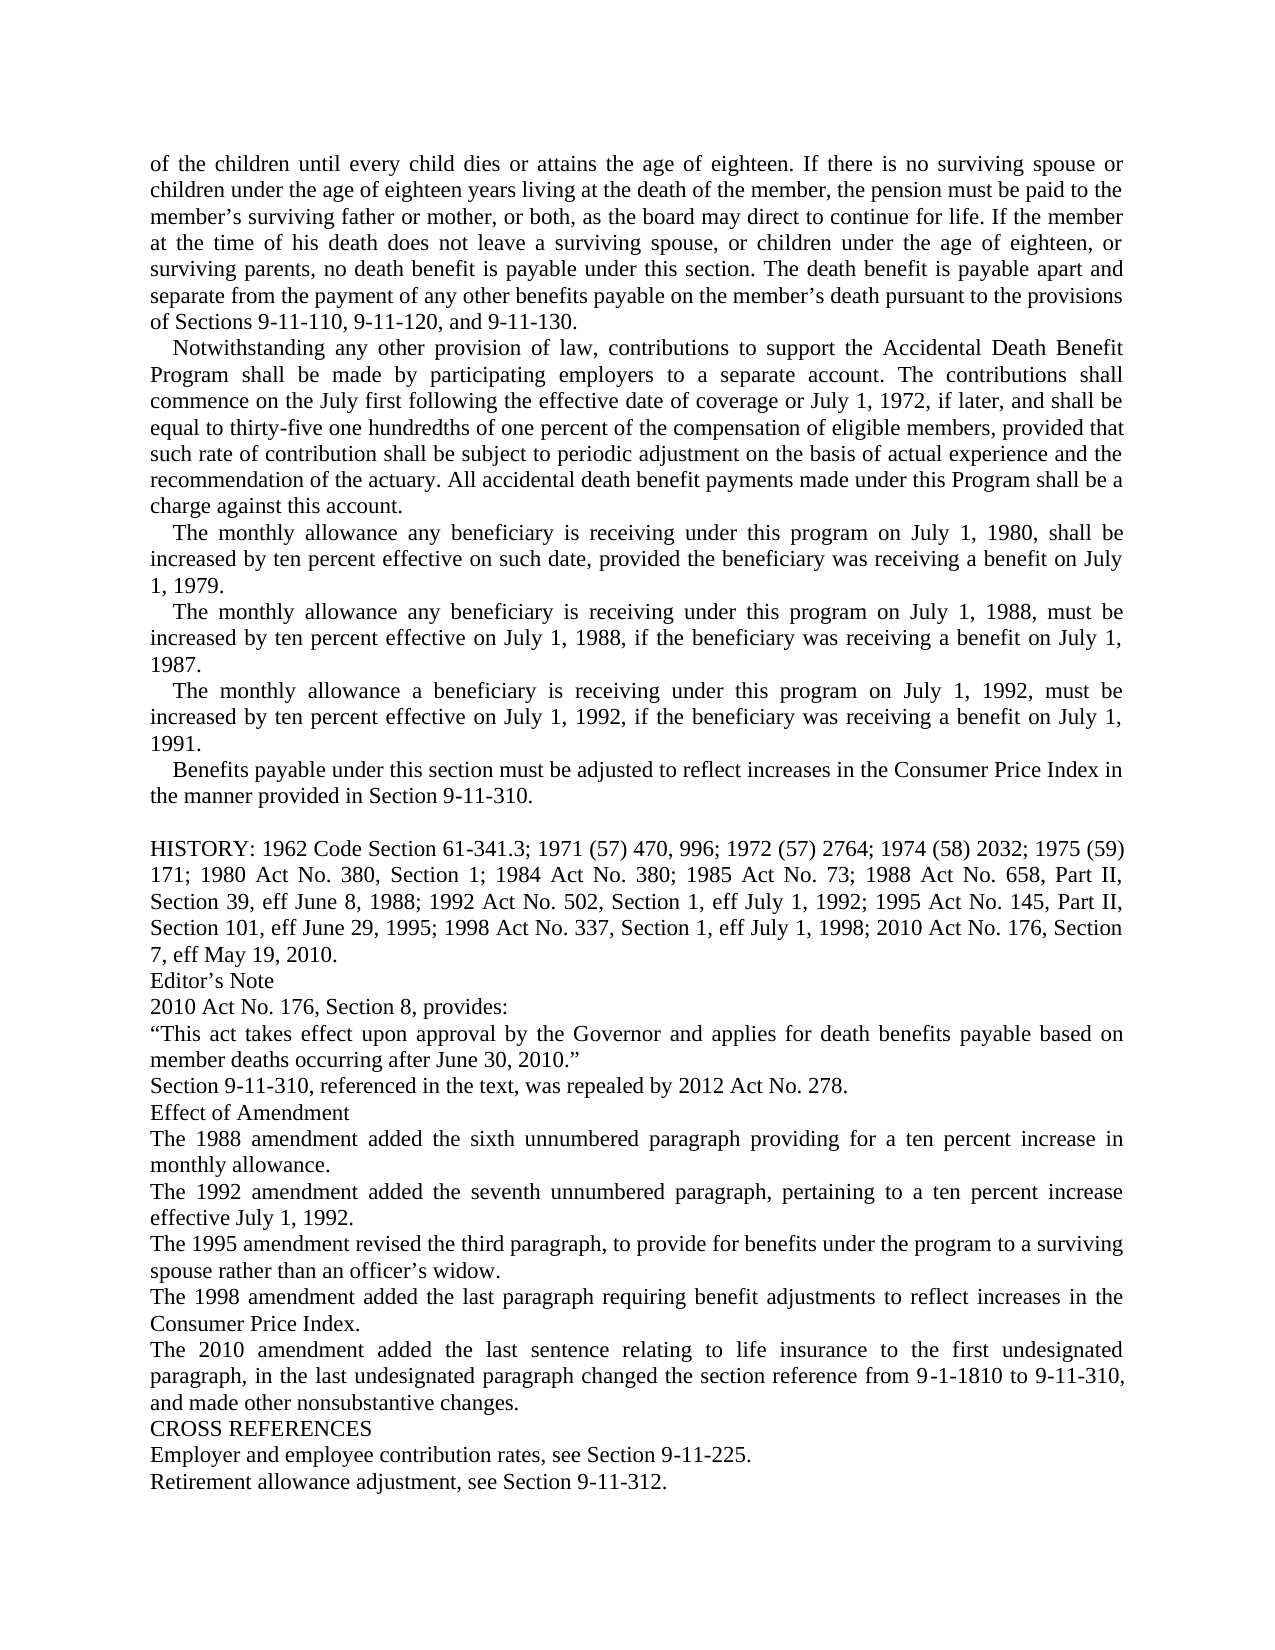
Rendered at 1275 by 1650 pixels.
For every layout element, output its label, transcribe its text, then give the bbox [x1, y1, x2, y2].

text The monthly allowance any beneficiary is receiving under this program on July 1, 1980, shall be increased by ten percent effective on such date, provided the beneficiary was receiving a benefit on July 1, 1979. [150, 519, 1125, 598]
text The 1998 amendment added the last paragraph requiring benefit adjustments to reflect increases in the Consumer Price Index. [150, 1283, 1125, 1336]
text The 1992 amendment added the seventh unnumbered paragraph, pertaining to a ten percent increase effective July 1, 1992. [150, 1178, 1125, 1231]
text “This act takes effect upon approval by the Governor and applies for death benefits payable based on member deaths occurring after June 30, 2010.” [150, 1020, 1125, 1072]
text 2010 Act No. 176, Section 8, provides: [150, 993, 1125, 1020]
text HISTORY: 1962 Code Section 61-341.3; 1971 (57) 470, 996; 1972 (57) 2764; 1974 (58) 2032; 1975 (59) 171; 1980 Act No. 380, Section 1; 1984 Act No. 380; 1985 Act No. 73; 1988 Act No. 658, Part II, Section 39, eff June 8, 1988; 1992 Act No. 502, Section 1, eff July 1, 1992; 1995 Act No. 145, Part II, Section 101, eff June 29, 1995; 1998 Act No. 337, Section 1, eff July 1, 1998; 2010 Act No. 176, Section 7, eff May 19, 2010. [150, 835, 1125, 967]
text The 2010 amendment added the last sentence relating to life insurance to the first undesignated paragraph, in the last undesignated paragraph changed the section reference from 9-1-1810 to 9-11-310, and made other nonsubstantive changes. [150, 1336, 1125, 1415]
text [150, 150, 1125, 334]
text The 1995 amendment revised the third paragraph, to provide for benefits under the program to a surviving spouse rather than an officer’s widow. [150, 1231, 1125, 1283]
text CROSS REFERENCES [150, 1415, 1125, 1441]
text Benefits payable under this section must be adjusted to reflect increases in the Consumer Price Index in the manner provided in Section 9-11-310. [150, 756, 1125, 809]
text The monthly allowance any beneficiary is receiving under this program on July 1, 1988, must be increased by ten percent effective on July 1, 1988, if the beneficiary was receiving a benefit on July 1, 1987. [150, 598, 1125, 677]
text The monthly allowance a beneficiary is receiving under this program on July 1, 1992, must be increased by ten percent effective on July 1, 1992, if the beneficiary was receiving a benefit on July 1, 1991. [150, 677, 1125, 756]
text Retirement allowance adjustment, see Section 9-11-312. [150, 1468, 1125, 1494]
text Notwithstanding any other provision of law, contributions to support the Accidental Death Benefit Program shall be made by participating employers to a separate account. The contributions shall commence on the July first following the effective date of coverage or July 1, 1972, if later, and shall be equal to thirty-five one hundredths of one percent of the compensation of eligible members, provided that such rate of contribution shall be subject to periodic adjustment on the basis of actual experience and the recommendation of the actuary. All accidental death benefit payments made under this Program shall be a charge against this account. [150, 334, 1125, 519]
text Employer and employee contribution rates, see Section 9-11-225. [150, 1441, 1125, 1468]
text Editor’s Note [150, 967, 1125, 993]
text The 1988 amendment added the sixth unnumbered paragraph providing for a ten percent increase in monthly allowance. [150, 1125, 1125, 1178]
text Section 9-11-310, referenced in the text, was repealed by 2012 Act No. 278. [150, 1072, 1125, 1099]
text Effect of Amendment [150, 1099, 1125, 1125]
